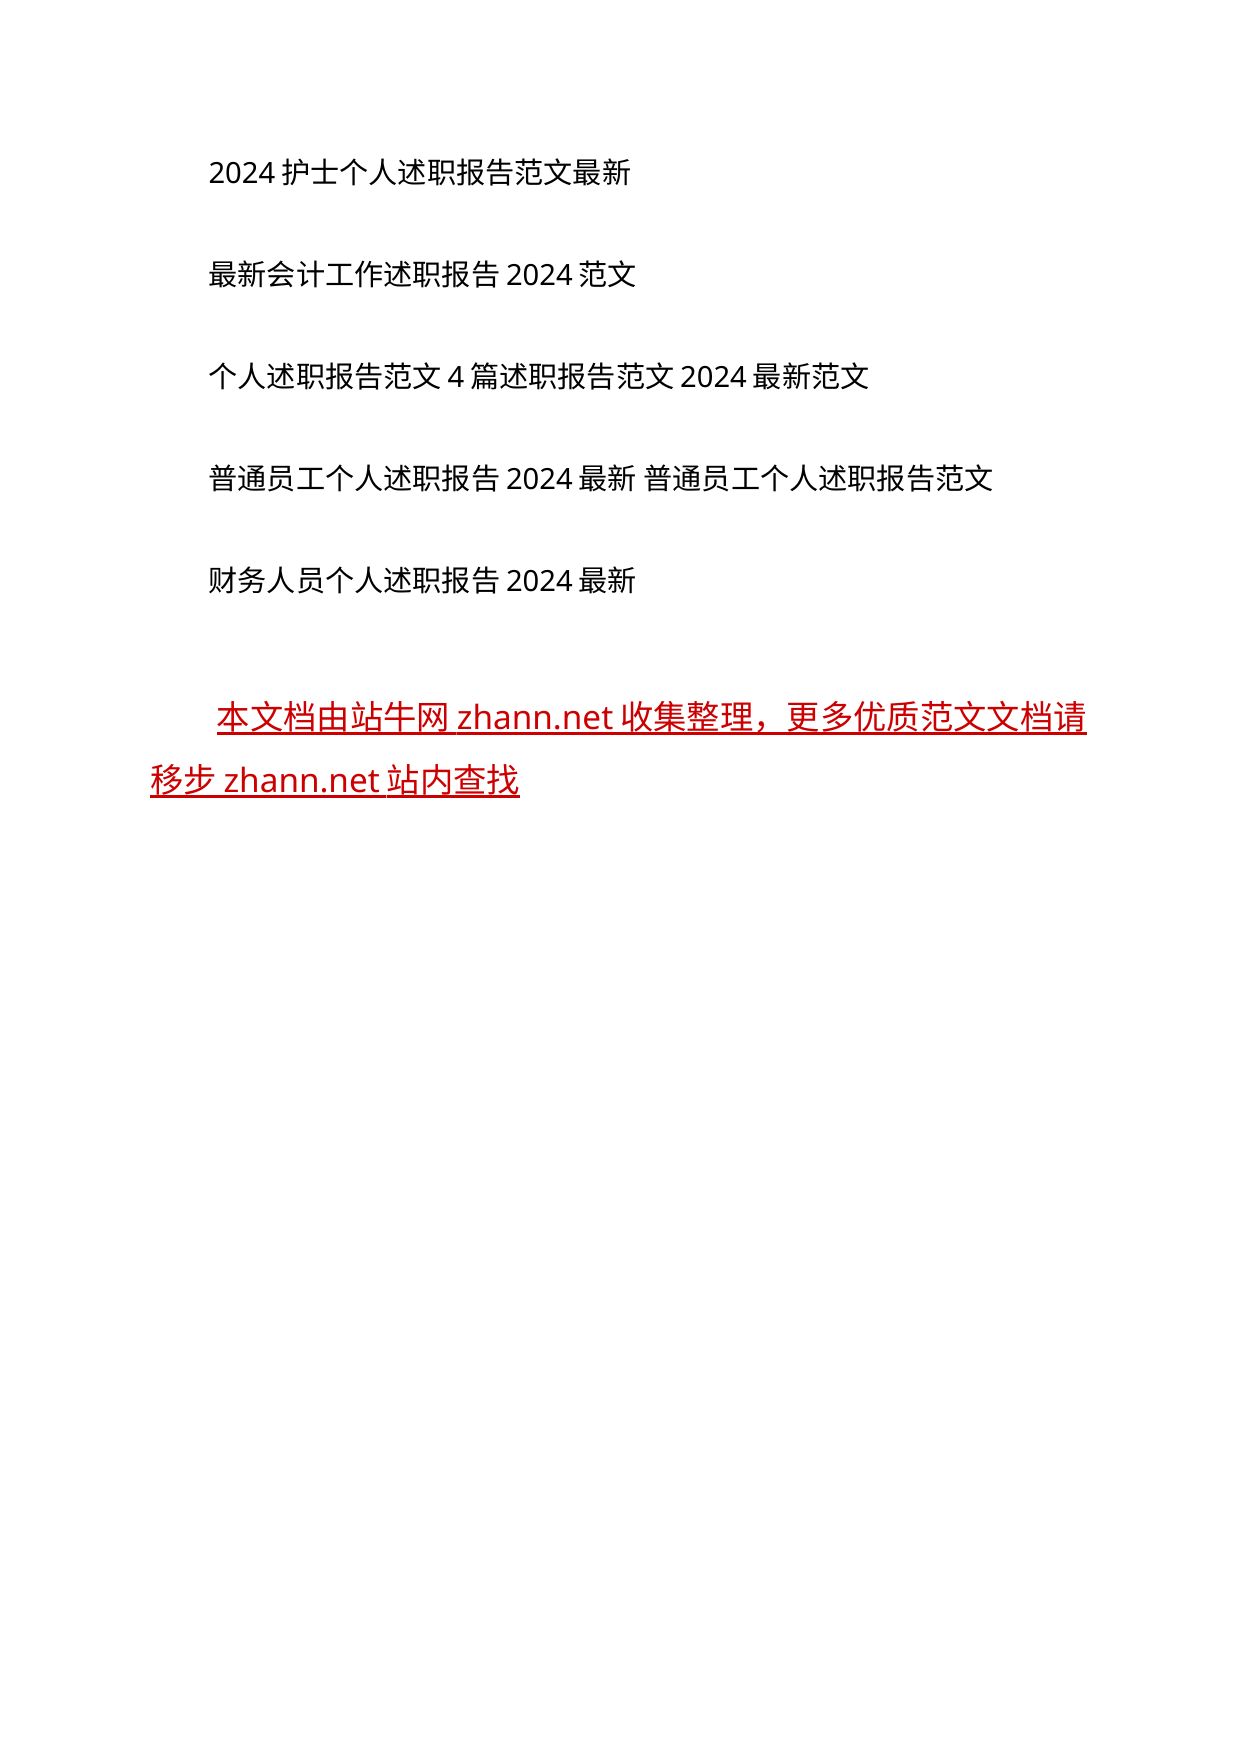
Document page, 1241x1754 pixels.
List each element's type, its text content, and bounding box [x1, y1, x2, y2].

text 本文档由站牛网zhann.net收集整理，更多优质范文文档请移步zhann.net站内查找 [150, 691, 1090, 802]
text 普通员工个人述职报告2024最新 普通员工个人述职报告范文 [150, 456, 1090, 498]
text 2024护士个人述职报告范文最新 [150, 150, 1090, 192]
text 财务人员个人述职报告2024最新 [150, 558, 1090, 600]
text 最新会计工作述职报告2024范文 [150, 252, 1090, 294]
text 个人述职报告范文4篇述职报告范文2024最新范文 [150, 354, 1090, 396]
